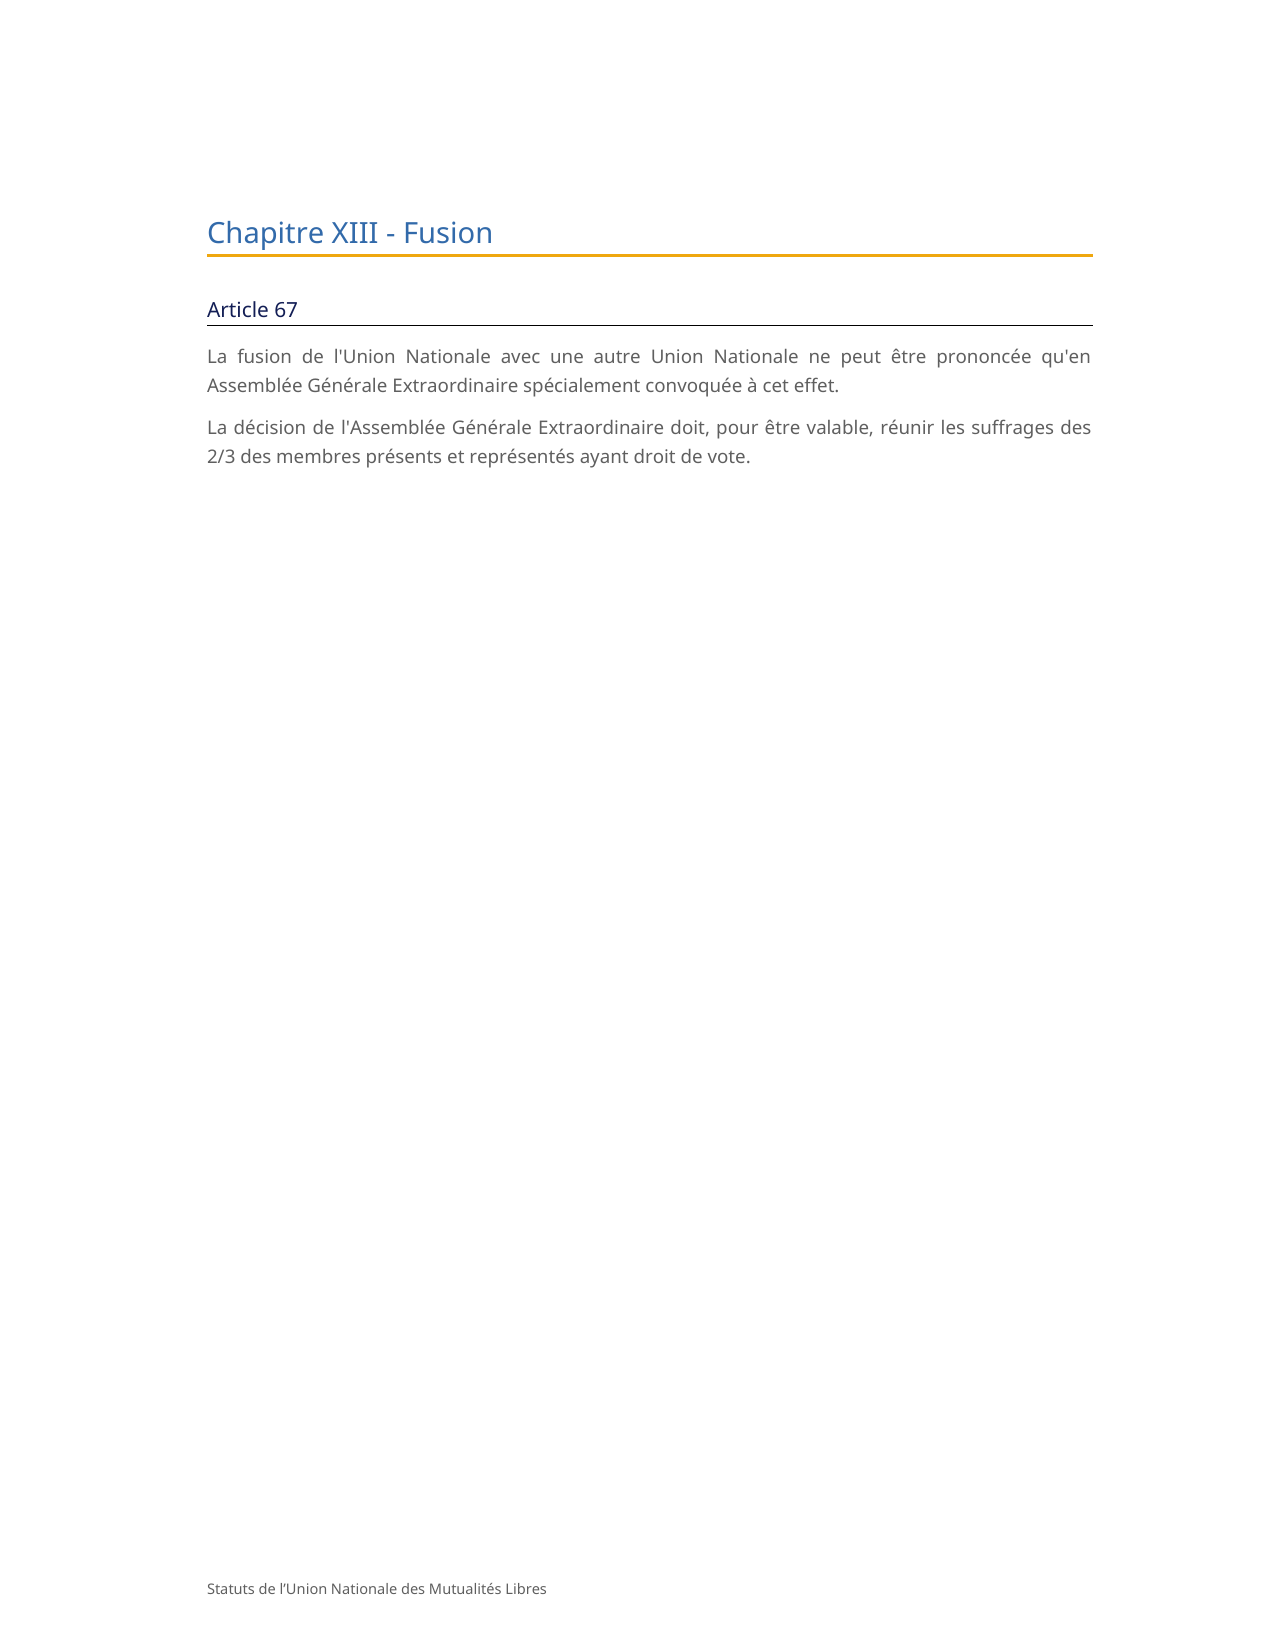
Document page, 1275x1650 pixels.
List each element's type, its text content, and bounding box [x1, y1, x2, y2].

subtitle Chapitre XIII - Fusion [207, 212, 1093, 254]
text La fusion de l'Union Nationale avec une autre Union Nationale ne peut être prononcée qu'en Assemblée Générale Extraordinaire spécialement convoquée à cet effet. [207, 343, 1093, 398]
text La décision de l'Assemblée Générale Extraordinaire doit, pour être valable, réunir les suffrages des 2/3 des membres présents et représentés ayant droit de vote. [207, 414, 1093, 469]
subtitle Article 67 [207, 295, 1093, 325]
